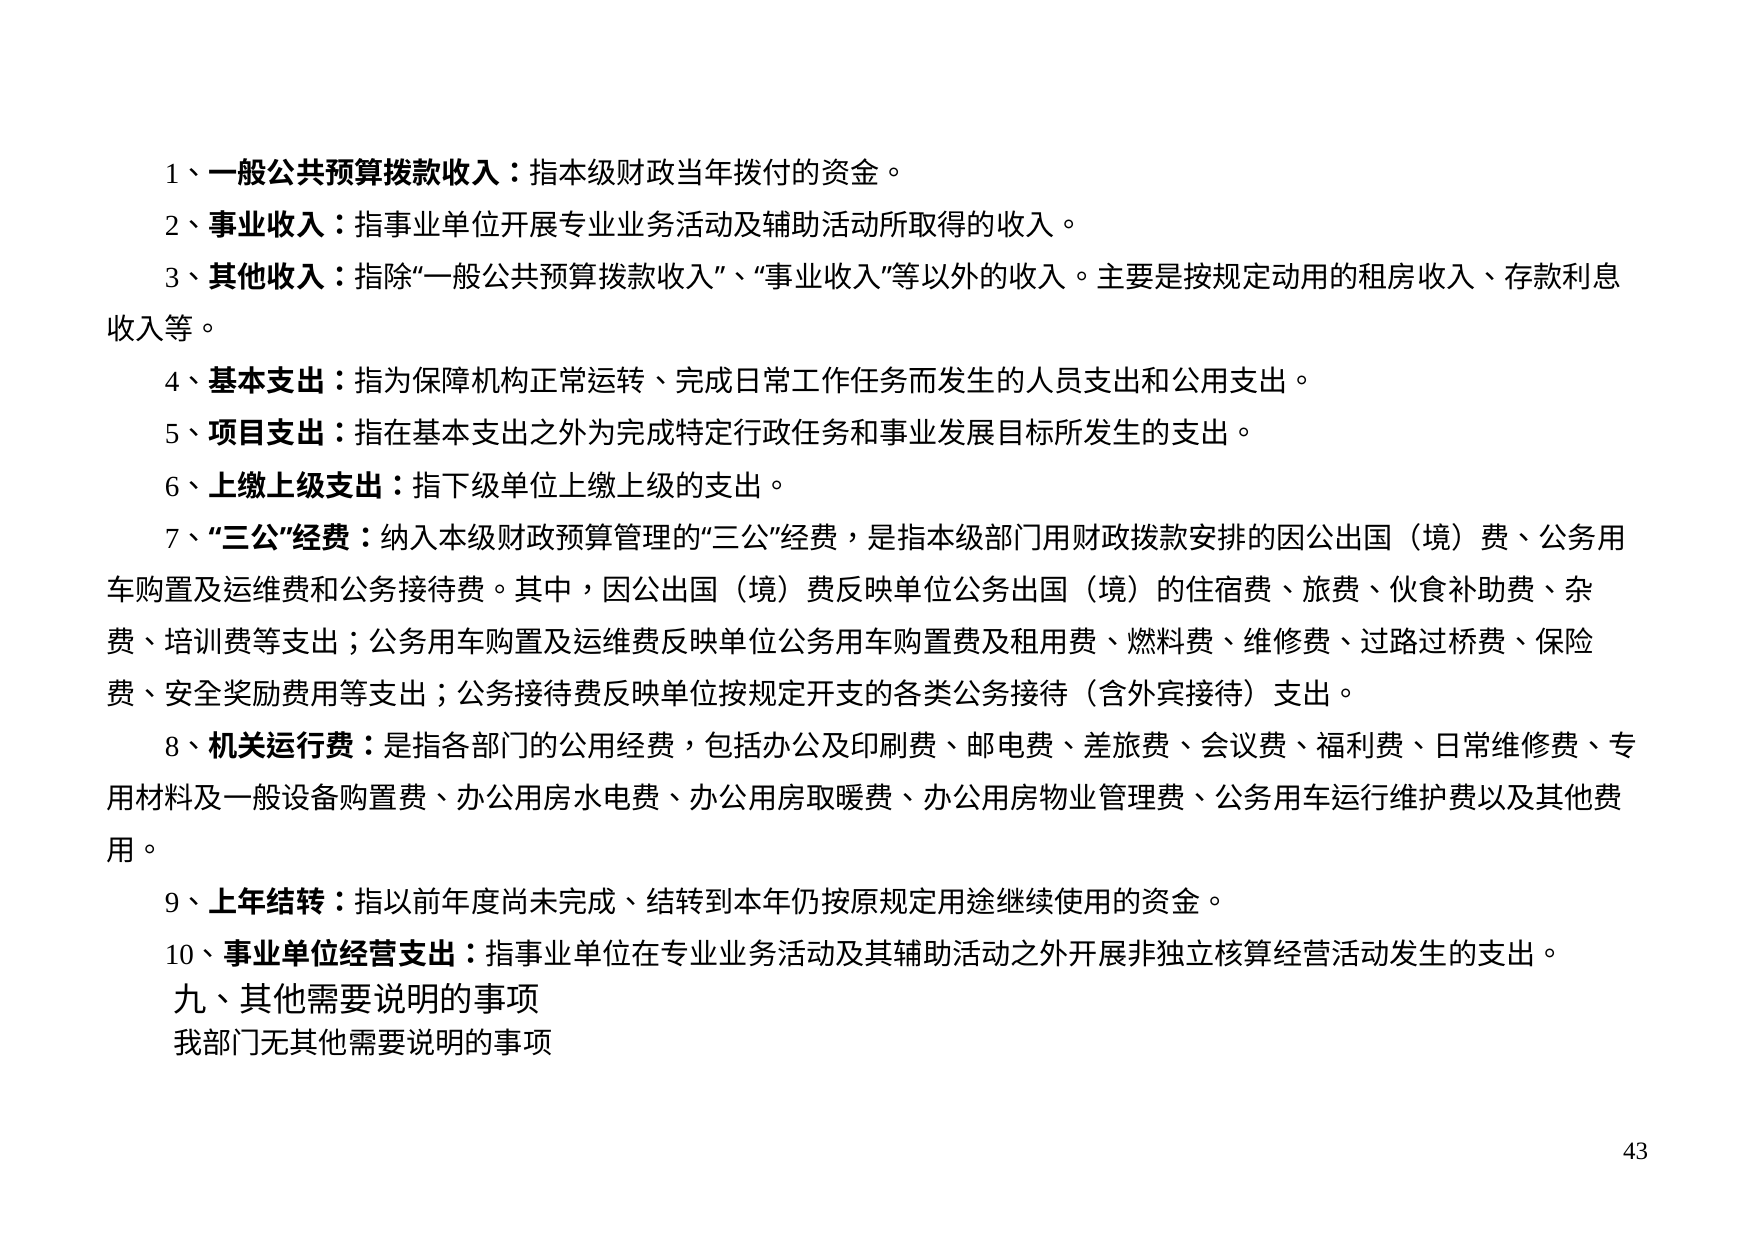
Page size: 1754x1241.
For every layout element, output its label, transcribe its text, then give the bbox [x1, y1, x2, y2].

text 4、基本支出：指为保障机构正常运转、完成日常工作任务而发生的人员支出和公用支出。 [106, 350, 1648, 402]
text 1、一般公共预算拨款收入：指本级财政当年拨付的资金。 [106, 142, 1648, 194]
text 5、项目支出：指在基本支出之外为完成特定行政任务和事业发展目标所发生的支出。 [106, 402, 1648, 454]
text 2、事业收入：指事业单位开展专业业务活动及辅助活动所取得的收入。 [106, 194, 1648, 246]
text 8、机关运行费：是指各部门的公用经费，包括办公及印刷费、邮电费、差旅费、会议费、福利费、日常维修费、专用材料及一般设备购置费、办公用房水电费、办公用房取暖费、办公用房物业管理费、公务用车运行维护费以及其他费用。 [106, 715, 1648, 871]
text 我部门无其他需要说明的事项 [106, 1023, 1648, 1062]
text 3、其他收入：指除“一般公共预算拨款收入”、“事业收入”等以外的收入。主要是按规定动用的租房收入、存款利息收入等。 [106, 246, 1648, 350]
text 6、上缴上级支出：指下级单位上缴上级的支出。 [106, 454, 1648, 506]
text 10、事业单位经营支出：指事业单位在专业业务活动及其辅助活动之外开展非独立核算经营活动发生的支出。 [106, 923, 1648, 975]
text 7、“三公”经费：纳入本级财政预算管理的“三公”经费，是指本级部门用财政拨款安排的因公出国（境）费、公务用车购置及运维费和公务接待费。其中，因公出国（境）费反映单位公务出国（境）的住宿费、旅费、伙食补助费、杂费、培训费等支出；公务用车购置及运维费反映单位公务用车购置费及租用费、燃料费、维修费、过路过桥费、保险费、安全奖励费用等支出；公务接待费反映单位按规定开支的各类公务接待（含外宾接待）支出。 [106, 506, 1648, 715]
text 9、上年结转：指以前年度尚未完成、结转到本年仍按原规定用途继续使用的资金。 [106, 871, 1648, 923]
text 九、其他需要说明的事项 [106, 976, 1648, 1022]
